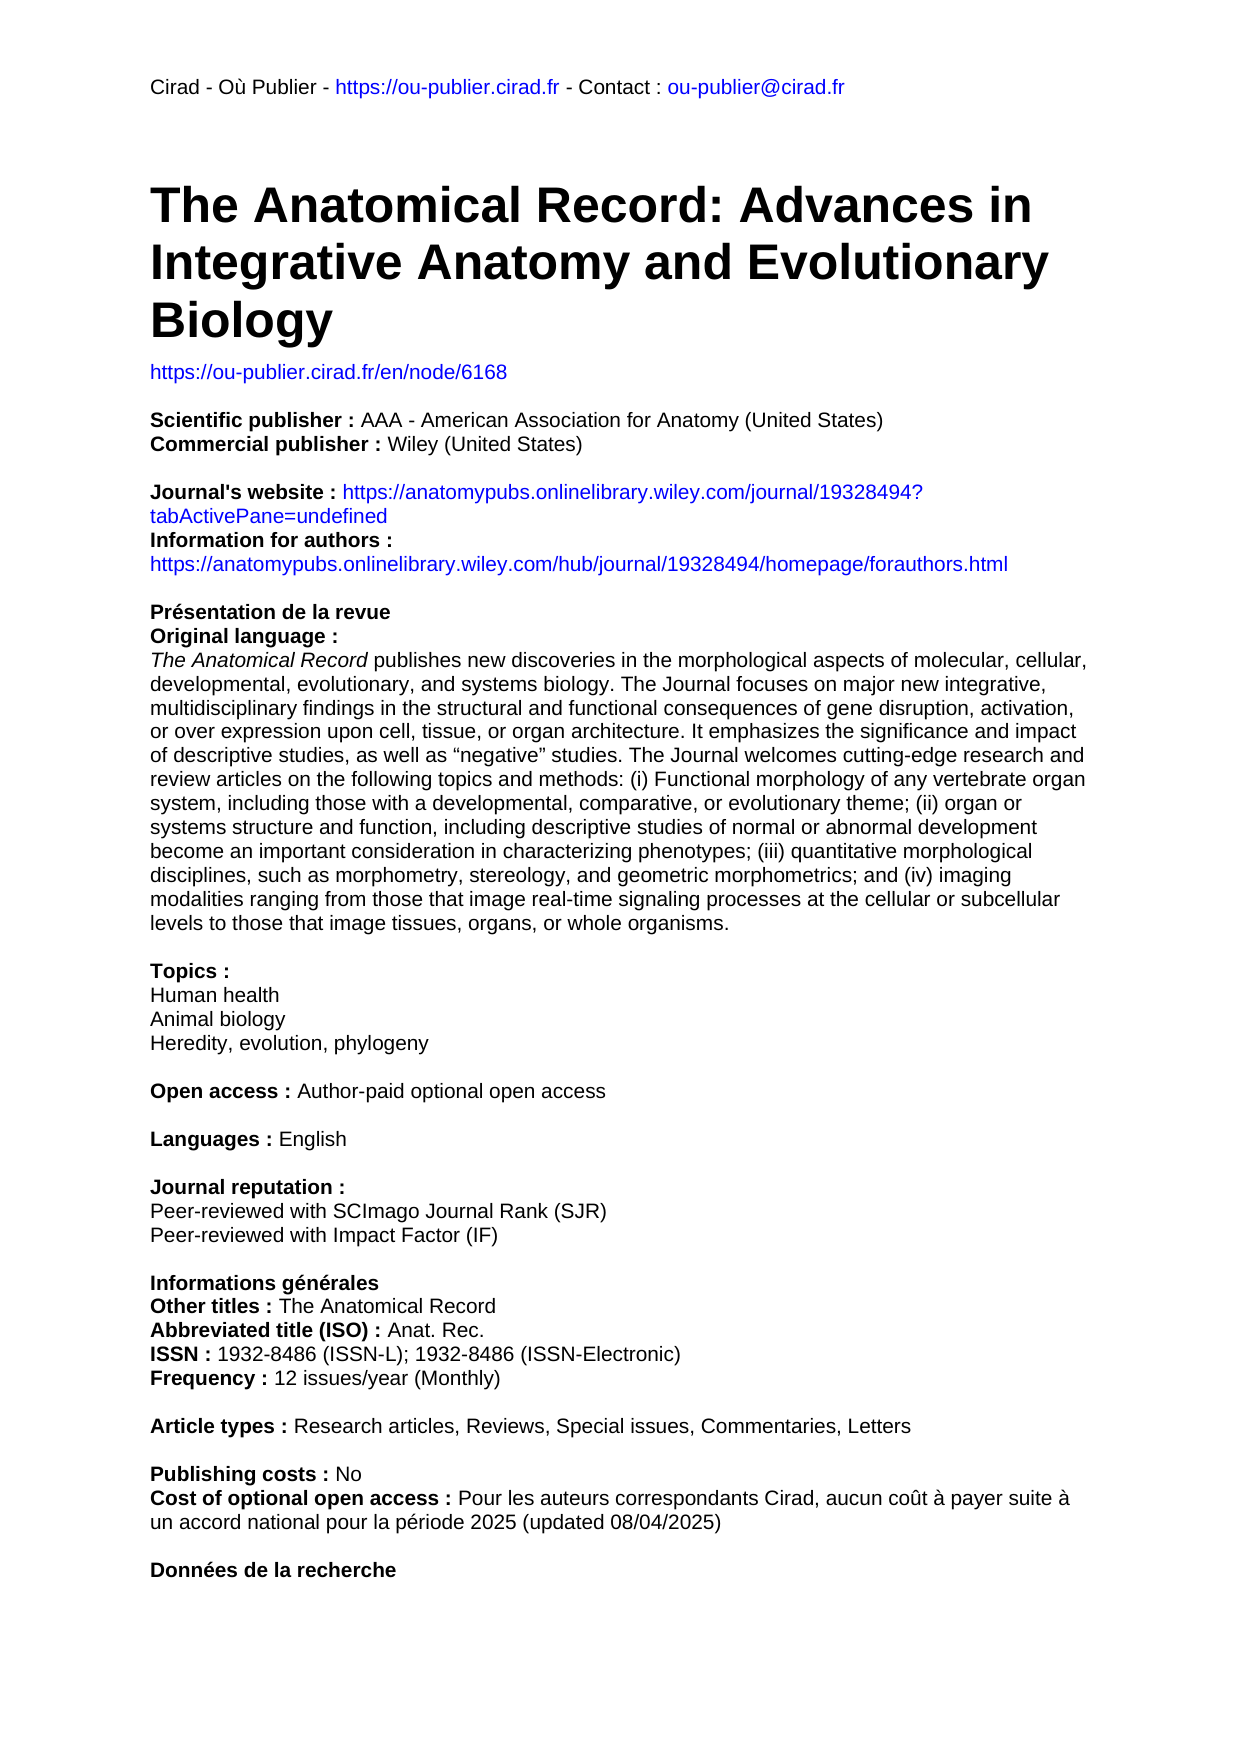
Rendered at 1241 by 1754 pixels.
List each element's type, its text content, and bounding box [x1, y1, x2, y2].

text Scientific publisher : AAA - American Association for Anatomy (United States)Commercial publisher : Wiley (United States)Journal's website : https://anatomypubs.onlinelibrary.wiley.com/journal/19328494?tabActivePane=undefinedInformation for authors : https://anatomypubs.onlinelibrary.wiley.com/hub/journal/19328494/homepage/forauthors.htmlPrésentation de la revueOriginal language : [150, 384, 1090, 647]
text The Anatomical Record publishes new discoveries in the morphological aspects of molecular, cellular, developmental, evolutionary, and systems biology. The Journal focuses on major new integrative, multidisciplinary findings in the structural and functional consequences of gene disruption, activation, or over expression upon cell, tissue, or organ architecture. It emphasizes the significance and impact of descriptive studies, as well as “negative” studies. The Journal welcomes cutting-edge research and review articles on the following topics and methods: (i) Functional morphology of any vertebrate organ system, including those with a developmental, comparative, or evolutionary theme; (ii) organ or systems structure and function, including descriptive studies of normal or abnormal development become an important consideration in characterizing phenotypes; (iii) quantitative morphological disciplines, such as morphometry, stereology, and geometric morphometrics; and (iv) imaging modalities ranging from those that image real-time signaling processes at the cellular or subcellular levels to those that image tissues, organs, or whole organisms. [150, 647, 1090, 935]
text Topics : Human healthAnimal biologyHeredity, evolution, phylogenyOpen access : Author-paid optional open accessLanguages : EnglishJournal reputation : Peer-reviewed with SCImago Journal Rank (SJR)Peer-reviewed with Impact Factor (IF)Informations généralesOther titles : The Anatomical RecordAbbreviated title (ISO) : Anat. Rec.ISSN : 1932-8486 (ISSN-L); 1932-8486 (ISSN-Electronic)Frequency : 12 issues/year (Monthly) [150, 959, 1090, 1390]
subtitle The Anatomical Record: Advances in Integrative Anatomy and Evolutionary Biology [150, 175, 1090, 347]
text https://ou-publier.cirad.fr/en/node/6168 [150, 360, 1090, 384]
